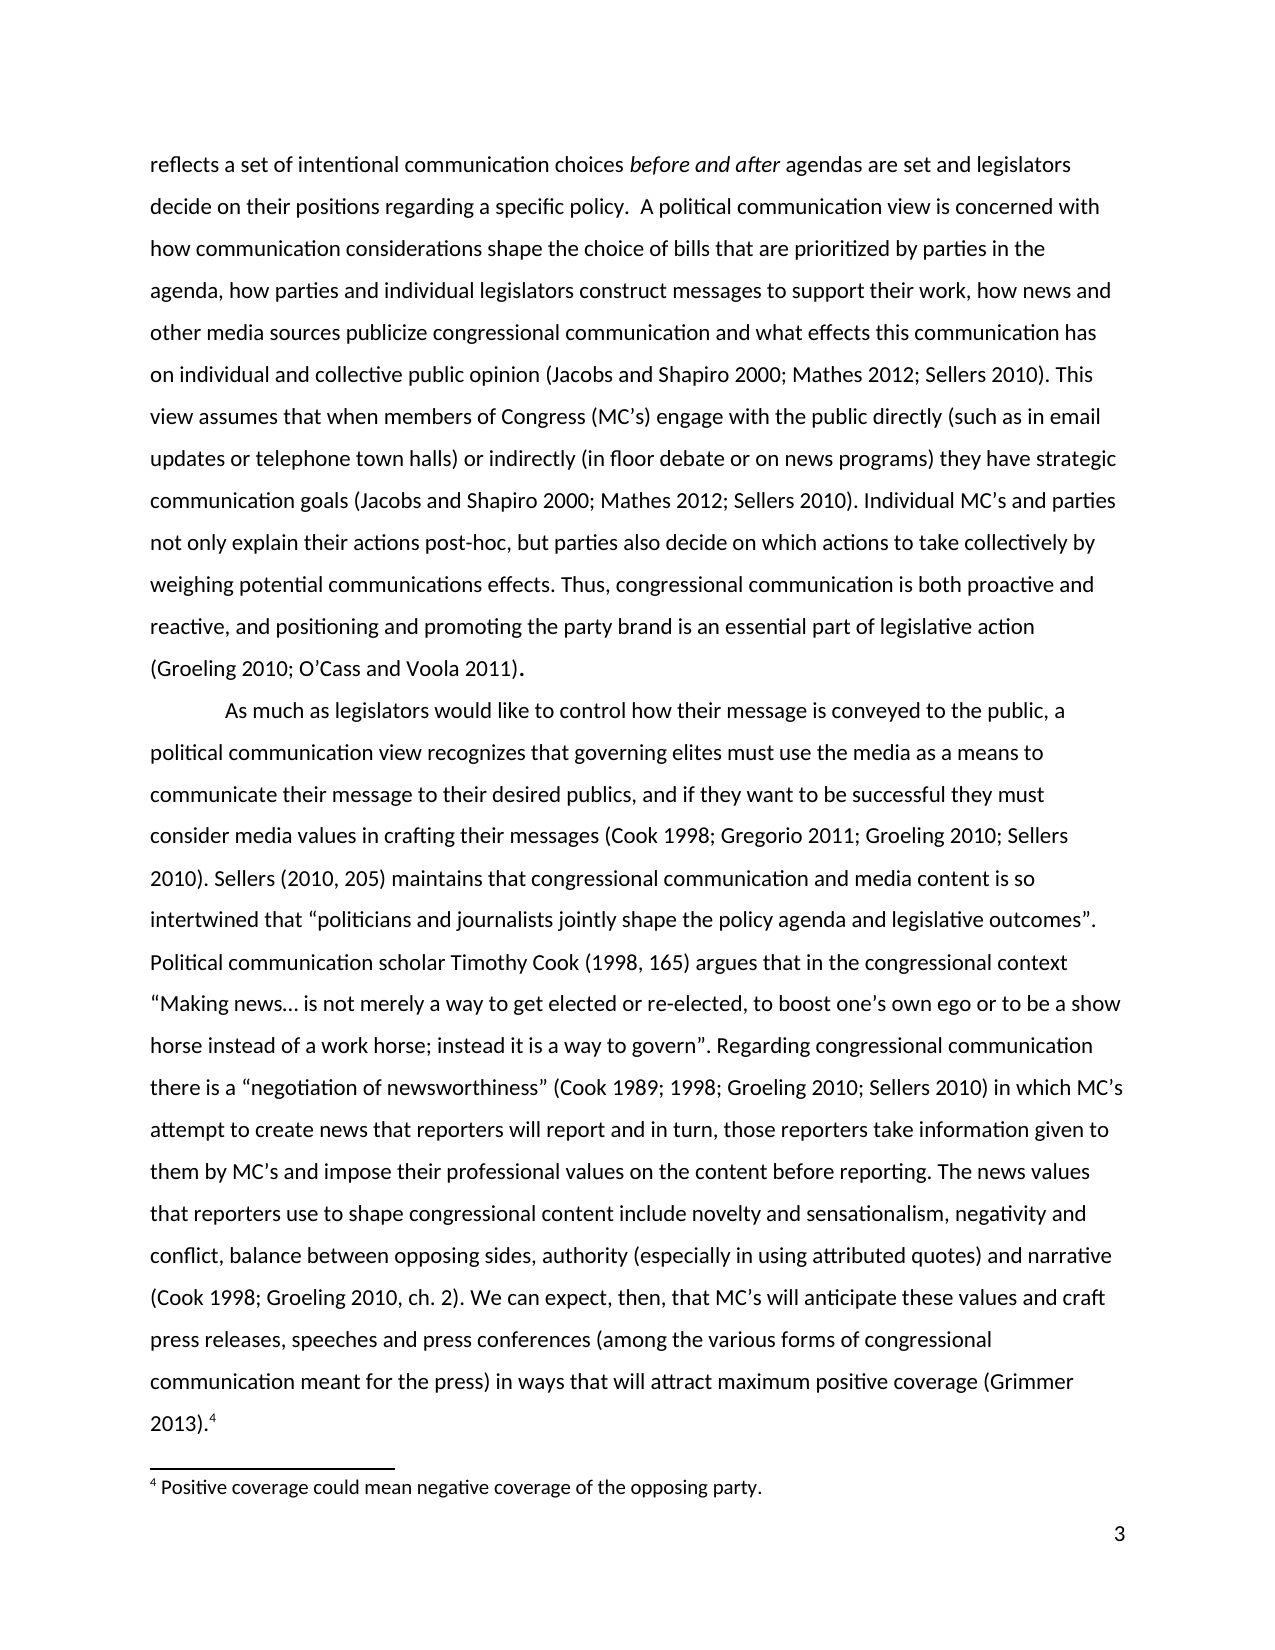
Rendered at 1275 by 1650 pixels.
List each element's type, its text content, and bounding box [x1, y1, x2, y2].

text As much as legislators would like to control how their message is conveyed to the public, a political communication view recognizes that governing elites must use the media as a means to communicate their message to their desired publics, and if they want to be successful they must consider media values in crafting their messages (Cook 1998; Gregorio 2011; Groeling 2010; Sellers 2010). Sellers (2010, 205) maintains that congressional communication and media content is so intertwined that “politicians and journalists jointly shape the policy agenda and legislative outcomes”. Political communication scholar Timothy Cook (1998, 165) argues that in the congressional context “Making news… is not merely a way to get elected or re-elected, to boost one’s own ego or to be a show horse instead of a work horse; instead it is a way to govern”. Regarding congressional communication there is a “negotiation of newsworthiness” (Cook 1989; 1998; Groeling 2010; Sellers 2010) in which MC’s attempt to create news that reporters will report and in turn, those reporters take information given to them by MC’s and impose their professional values on the content before reporting. The news values that reporters use to shape congressional content include novelty and sensationalism, negativity and conflict, balance between opposing sides, authority (especially in using attributed quotes) and narrative (Cook 1998; Groeling 2010, ch. 2). We can expect, then, that MC’s will anticipate these values and craft press releases, speeches and press conferences (among the various forms of congressional communication meant for the press) in ways that will attract maximum positive coverage (Grimmer 2013). [150, 696, 1125, 1437]
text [150, 150, 1125, 682]
